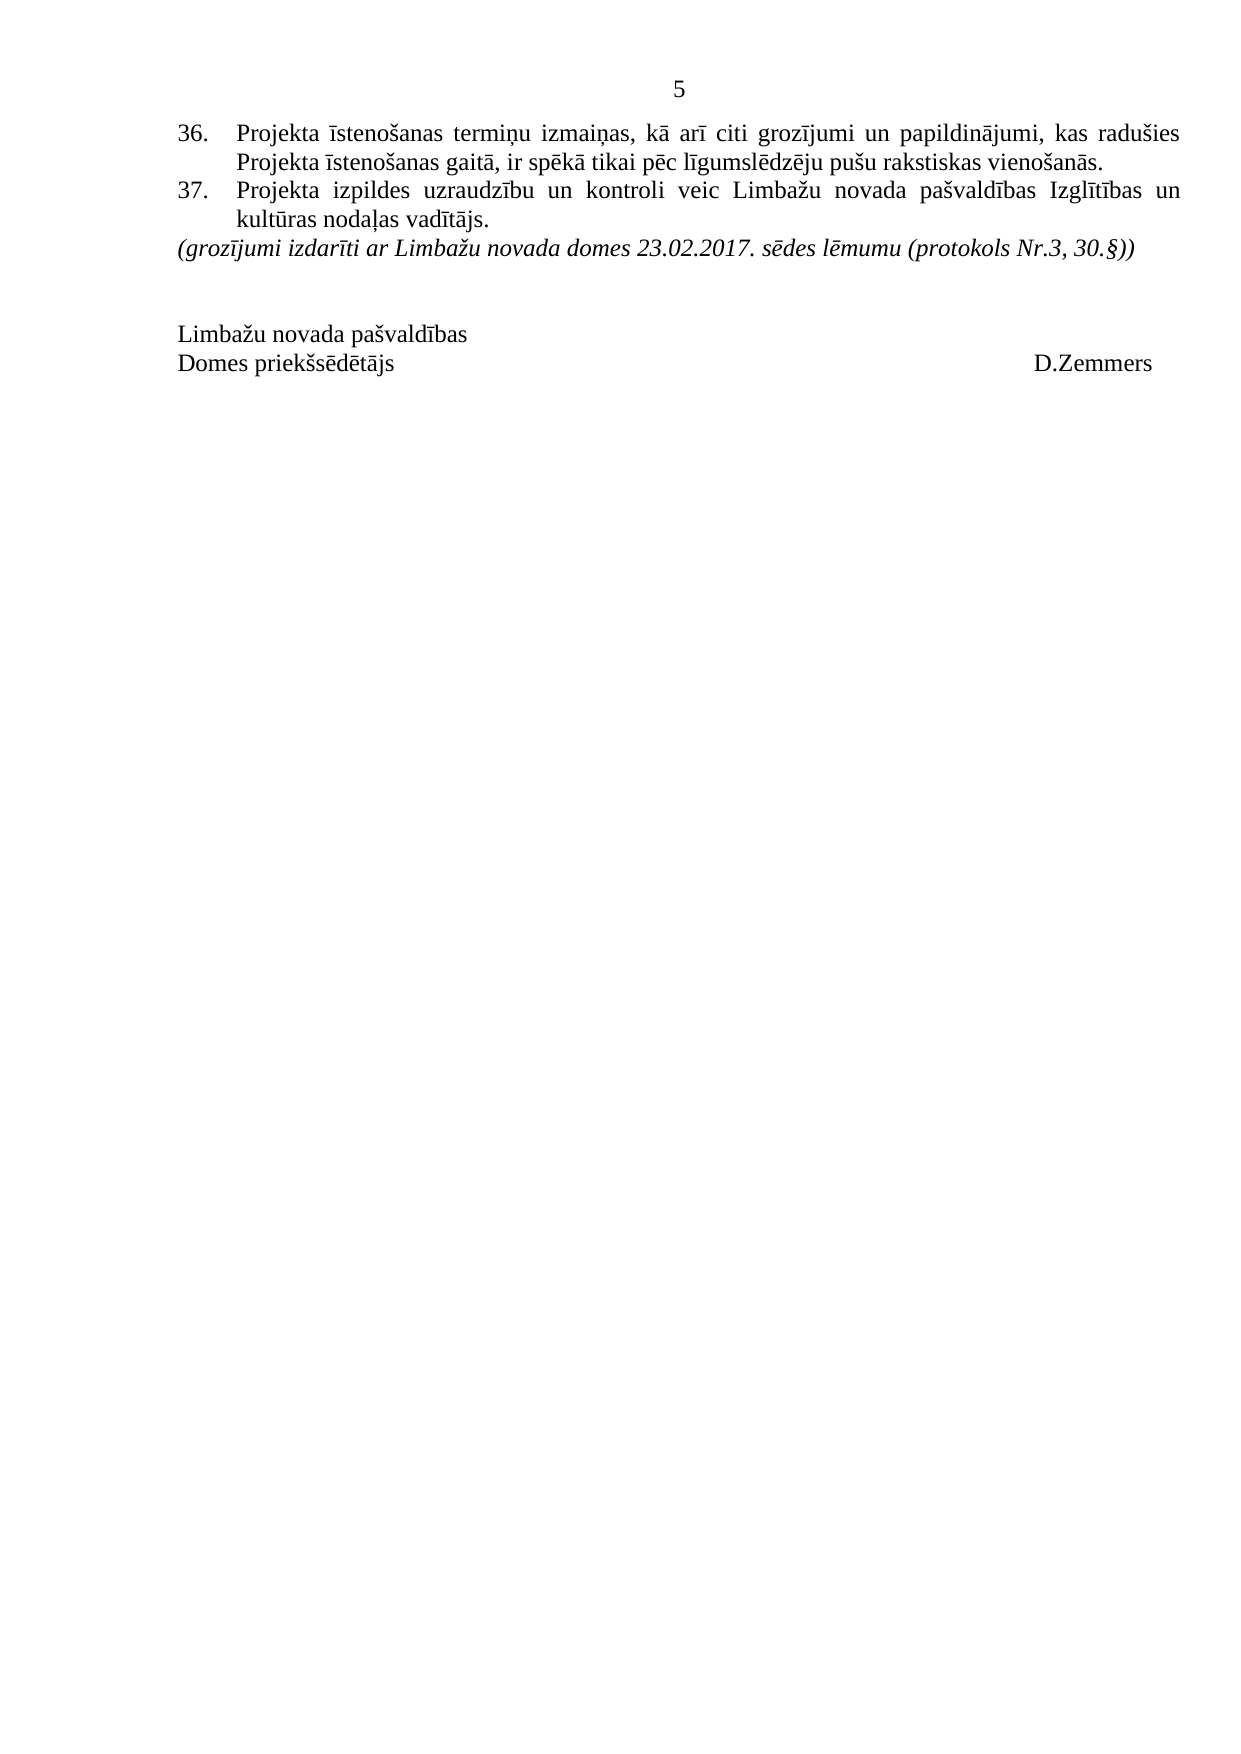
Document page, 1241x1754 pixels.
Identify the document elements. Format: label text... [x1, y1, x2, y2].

list Projekta īstenošanas termiņu izmaiņas, kā arī citi grozījumi un papildinājumi, kas radušies Projekta īstenošanas gaitā, ir spēkā tikai pēc līgumslēdzēju pušu rakstiskas vienošanās. [177, 118, 1181, 176]
list Projekta izpildes uzraudzību un kontroli veic Limbažu novada pašvaldības Izglītības un kultūras nodaļas vadītājs. [177, 176, 1181, 233]
text Limbažu novada pašvaldības [177, 319, 1181, 348]
text Domes priekšsēdētājs D.Zemmers [177, 348, 1181, 377]
text (grozījumi izdarīti ar Limbažu novada domes 23.02.2017. sēdes lēmumu (protokols Nr.3, 30.§)) [177, 233, 1181, 262]
